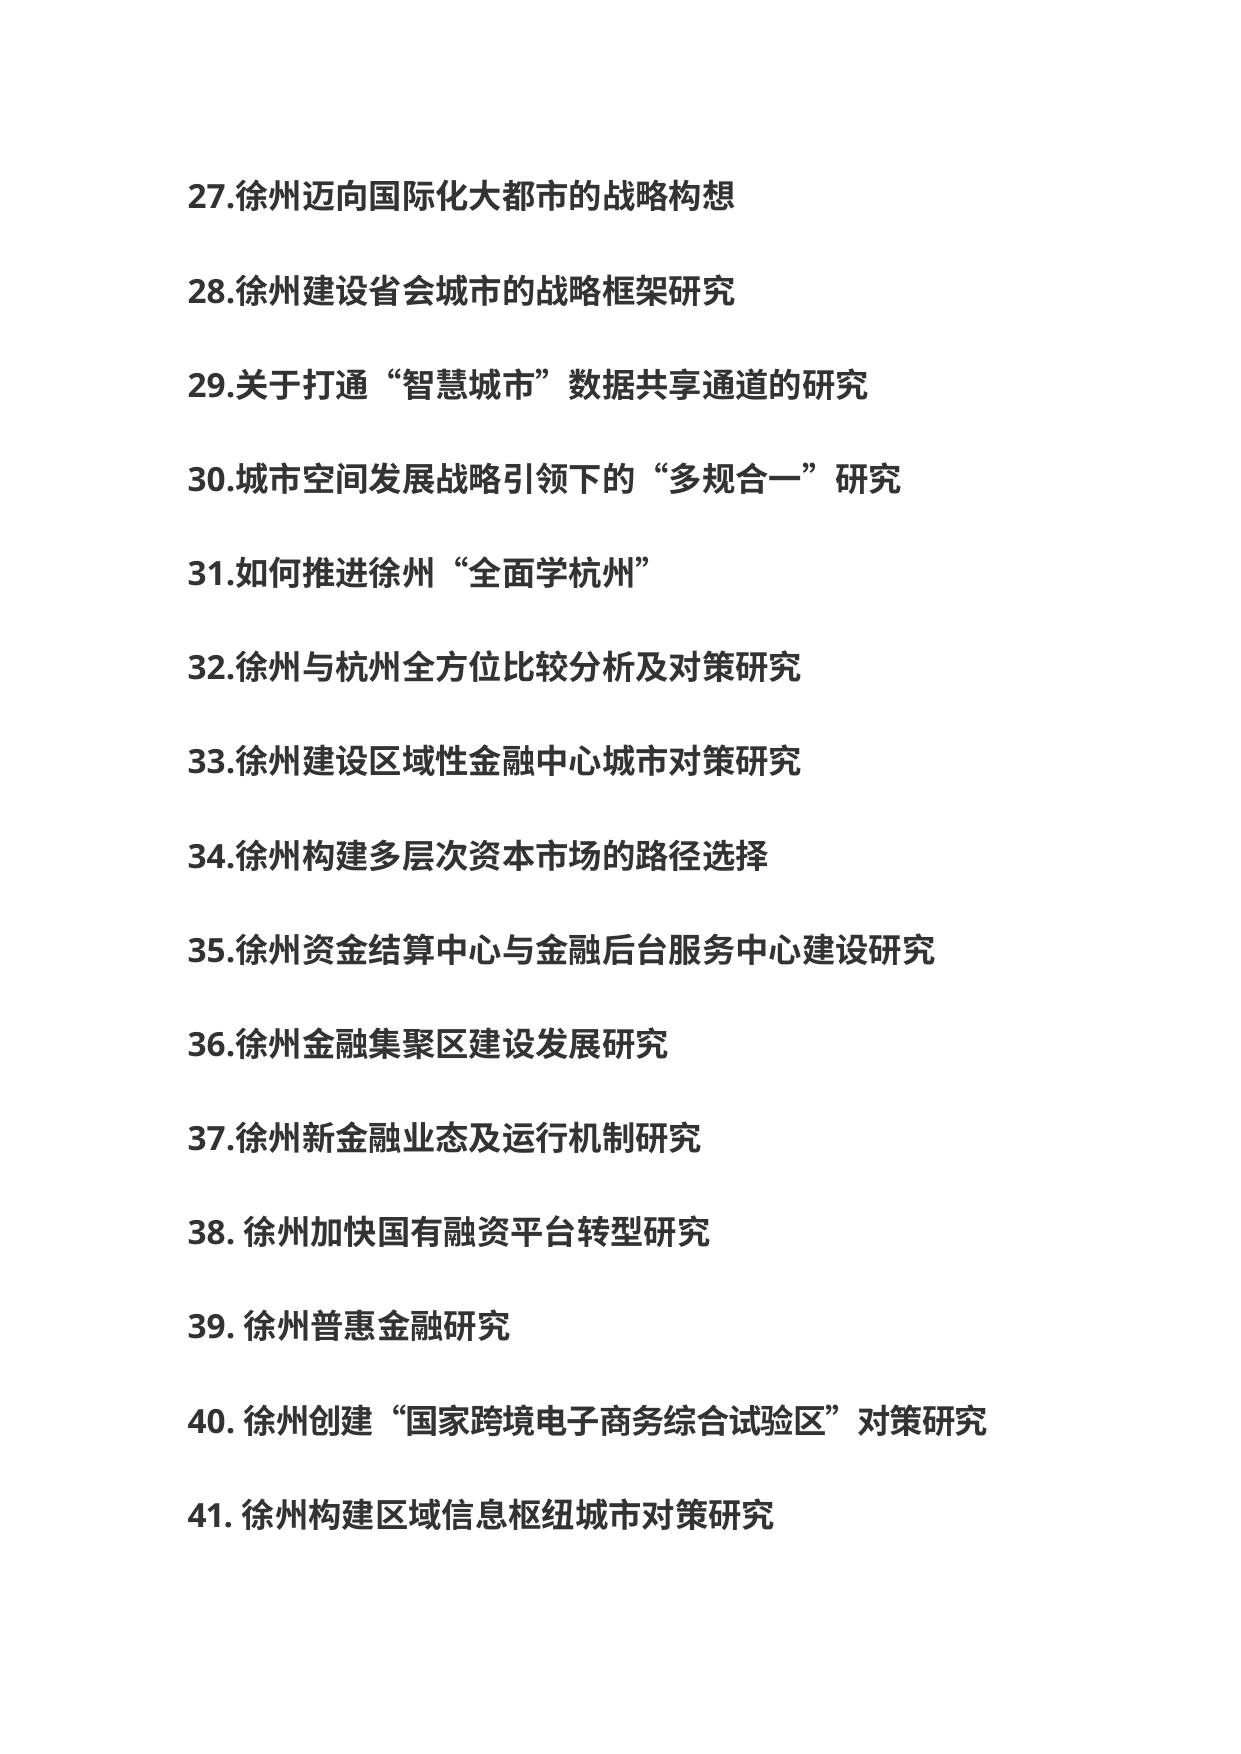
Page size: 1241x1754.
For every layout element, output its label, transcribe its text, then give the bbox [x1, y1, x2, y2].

text 36.徐州金融集聚区建设发展研究 [187, 1009, 1053, 1074]
text 32.徐州与杭州全方位比较分析及对策研究 [187, 633, 1053, 698]
text 33.徐州建设区域性金融中心城市对策研究 [187, 727, 1053, 792]
text 40. 徐州创建“国家跨境电子商务综合试验区”对策研究 [187, 1386, 1053, 1451]
text 29.关于打通“智慧城市”数据共享通道的研究 [187, 350, 1053, 415]
text 38. 徐州加快国有融资平台转型研究 [187, 1198, 1053, 1263]
text 41. 徐州构建区域信息枢纽城市对策研究 [187, 1480, 1053, 1545]
text 35.徐州资金结算中心与金融后台服务中心建设研究 [187, 915, 1053, 980]
text 27.徐州迈向国际化大都市的战略构想 [187, 162, 1053, 227]
text 39. 徐州普惠金融研究 [187, 1292, 1053, 1357]
text 31.如何推进徐州“全面学杭州” [187, 539, 1053, 604]
text 34.徐州构建多层次资本市场的路径选择 [187, 821, 1053, 886]
text 28.徐州建设省会城市的战略框架研究 [187, 256, 1053, 321]
text 37.徐州新金融业态及运行机制研究 [187, 1104, 1053, 1169]
text 30.城市空间发展战略引领下的“多规合一”研究 [187, 444, 1053, 509]
